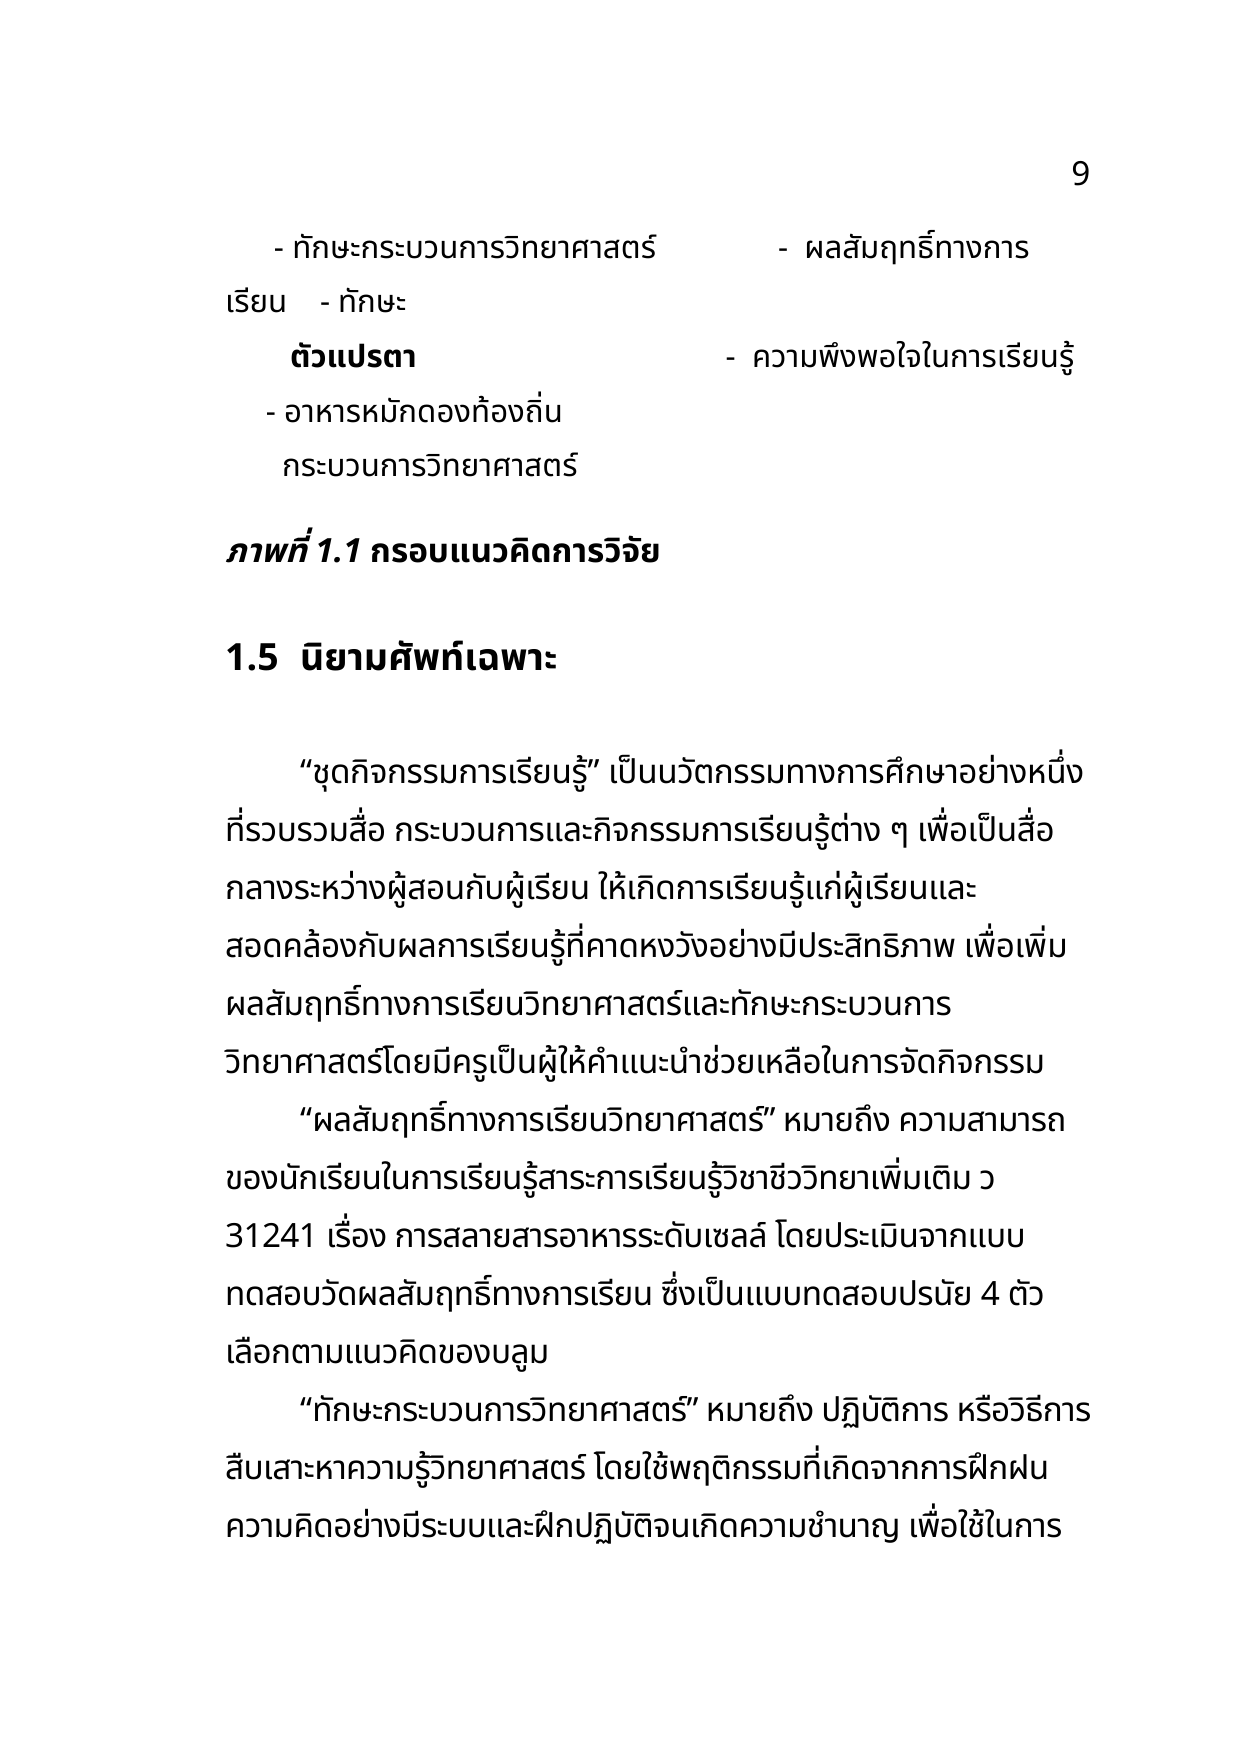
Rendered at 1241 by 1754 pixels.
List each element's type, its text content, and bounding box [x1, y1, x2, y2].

text กระบวนการวิทยาศาสตร์ [225, 443, 1090, 522]
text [225, 225, 1090, 327]
text 1.5 นิยามศัพท์เฉพาะ [225, 630, 1090, 687]
text ตัวแปรตา - ความพึงพอใจในการเรียนรู้ - อาหารหมักดองท้องถิ่น [225, 334, 1090, 436]
text “ผลสัมฤทธิ์ทางการเรียนวิทยาศาสตร์” หมายถึง ความสามารถของนักเรียนในการเรียนรู้สาระการเรียนรู้วิชาชีววิทยาเพิ่มเติม ว 31241 เรื่อง การสลายสารอาหารระดับเซลล์ โดยประเมินจากแบบทดสอบวัดผลสัมฤทธิ์ทางการเรียน ซึ่งเป็นแบบทดสอบปรนัย 4 ตัวเลือกตามแนวคิดของบลูม [225, 1096, 1090, 1378]
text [225, 1386, 1090, 1552]
text “ชุดกิจกรรมการเรียนรู้” เป็นนวัตกรรมทางการศึกษาอย่างหนึ่ง ที่รวบรวมสื่อ กระบวนการและกิจกรรมการเรียนรู้ต่าง ๆ เพื่อเป็นสื่อกลางระหว่างผู้สอนกับผู้เรียน ให้เกิดการเรียนรู้แก่ผู้เรียนและสอดคล้องกับผลการเรียนรู้ที่คาดหงวังอย่างมีประสิทธิภาพ เพื่อเพิ่มผลสัมฤทธิ์ทางการเรียนวิทยาศาสตร์และทักษะกระบวนการวิทยาศาสตร์โดยมีครูเป็นผู้ให้คำแนะนำช่วยเหลือในการจัดกิจกรรม [225, 748, 1090, 1088]
text ภาพที่ 1.1 กรอบแนวคิดการวิจัย [225, 527, 1090, 577]
